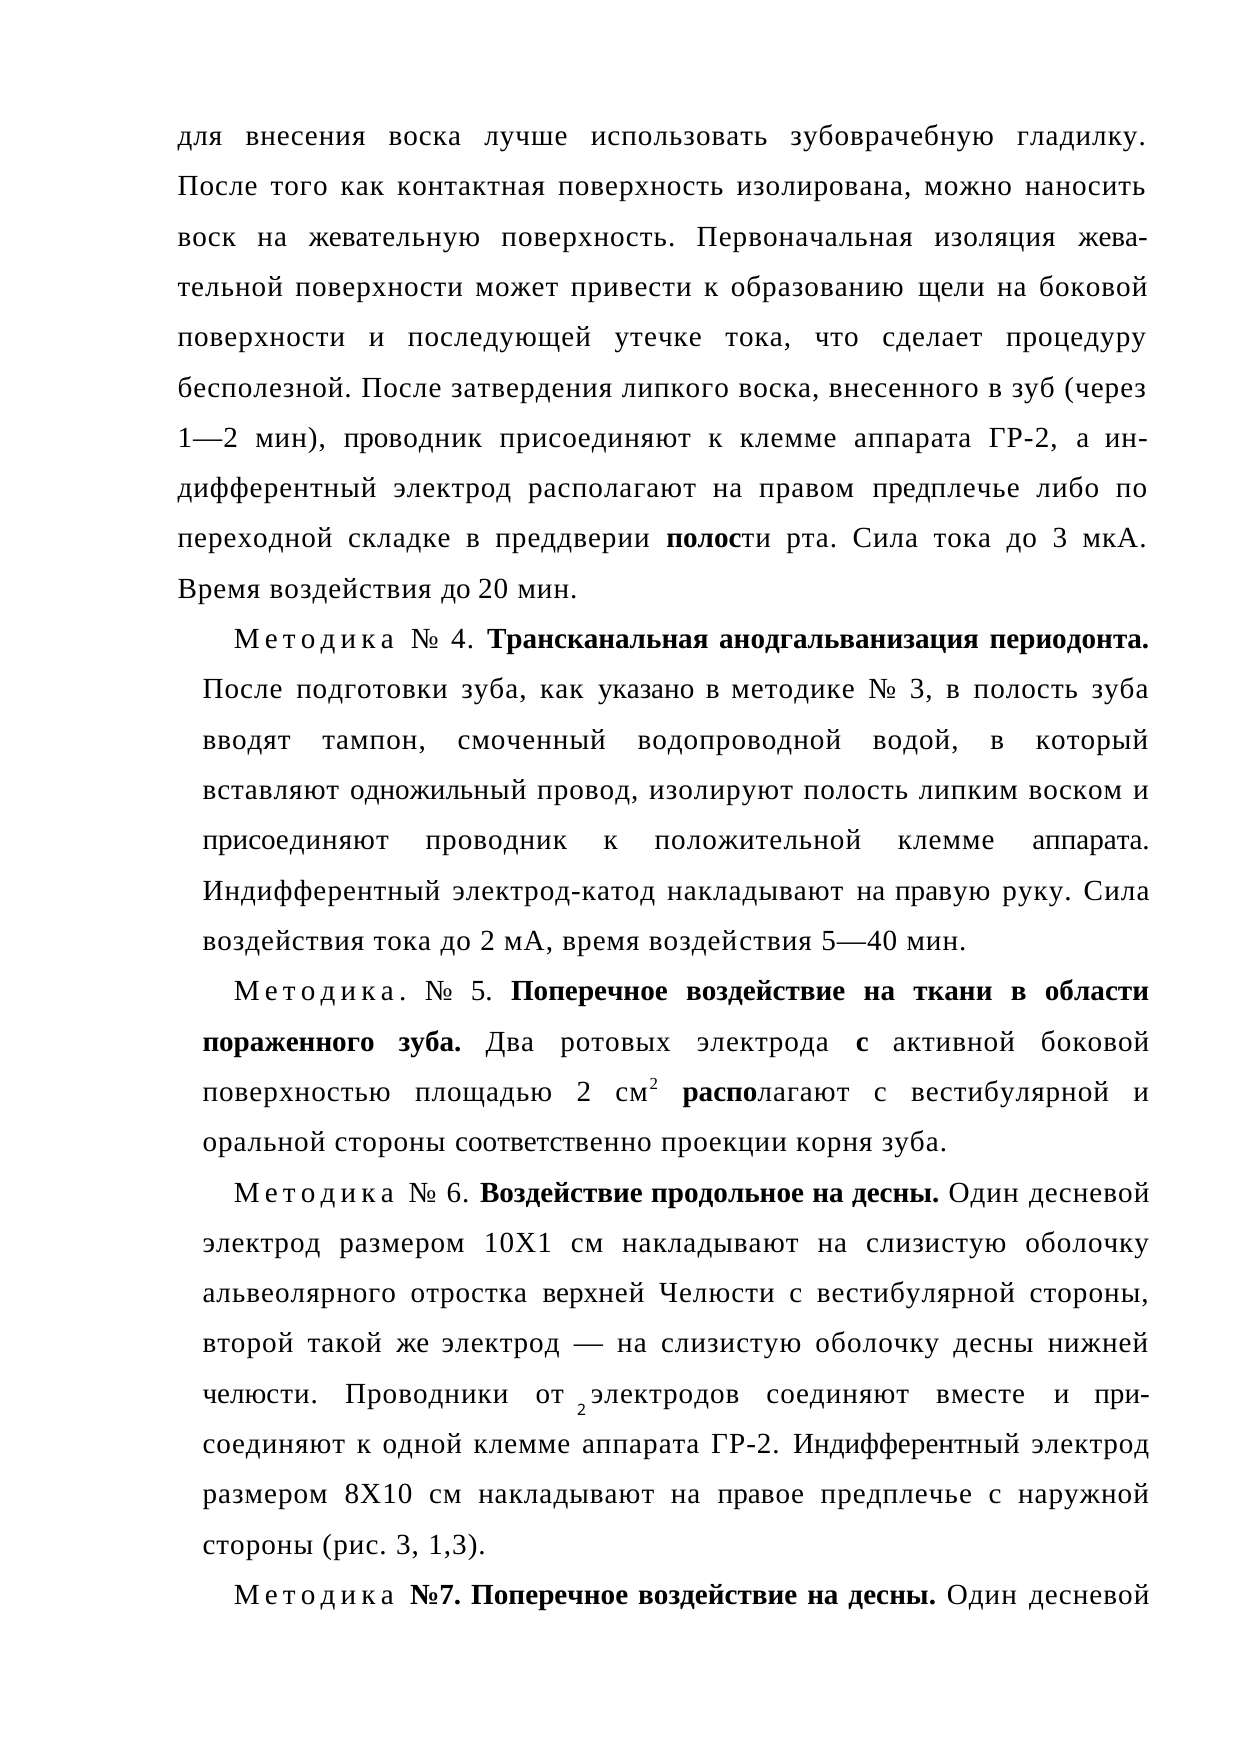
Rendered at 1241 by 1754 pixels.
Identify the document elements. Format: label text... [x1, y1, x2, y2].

text Методика. № 5. Поперечное воздействие на ткани в области пораженного зуба. Два ротовых электрода с активной боковой поверхностью площадью 2 см2 располагают с вестибулярной и оральной стороны соответственно проекции корня зуба. [202, 973, 1149, 1158]
text Методика № 4. Трансканальная анодгальванизация периодонта. После подготовки зуба, как указано в методике № 3, в полость зуба вводят тампон, смоченный водопроводной водой, в который вставляют одножильный провод, изолируют полость липким воском и присоединяют проводник к положительной клемме аппарата. Индифферентный электрод-катод накладывают на правую руку. Сила воздействия тока до 2 мА, время воздействия 5—40 мин. [202, 621, 1149, 957]
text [177, 118, 1147, 604]
text Методика № 6. Воздействие продольное на десны. Один десневой электрод размером 10X1 см накладывают на слизистую оболочку альвеолярного отростка верхней Челюсти с вестибулярной стороны, второй такой же электрод — на слизистую оболочку десны нижней челюсти. Проводники от электродов соединяют вместе и присоединяют к одной клемме аппарата ГР-2. Индифферентный электрод размером 8X10 см накладывают на правое предплечье с наружной стороны (рис. 3, 1,3). [202, 1175, 1149, 1560]
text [202, 1577, 1149, 1611]
